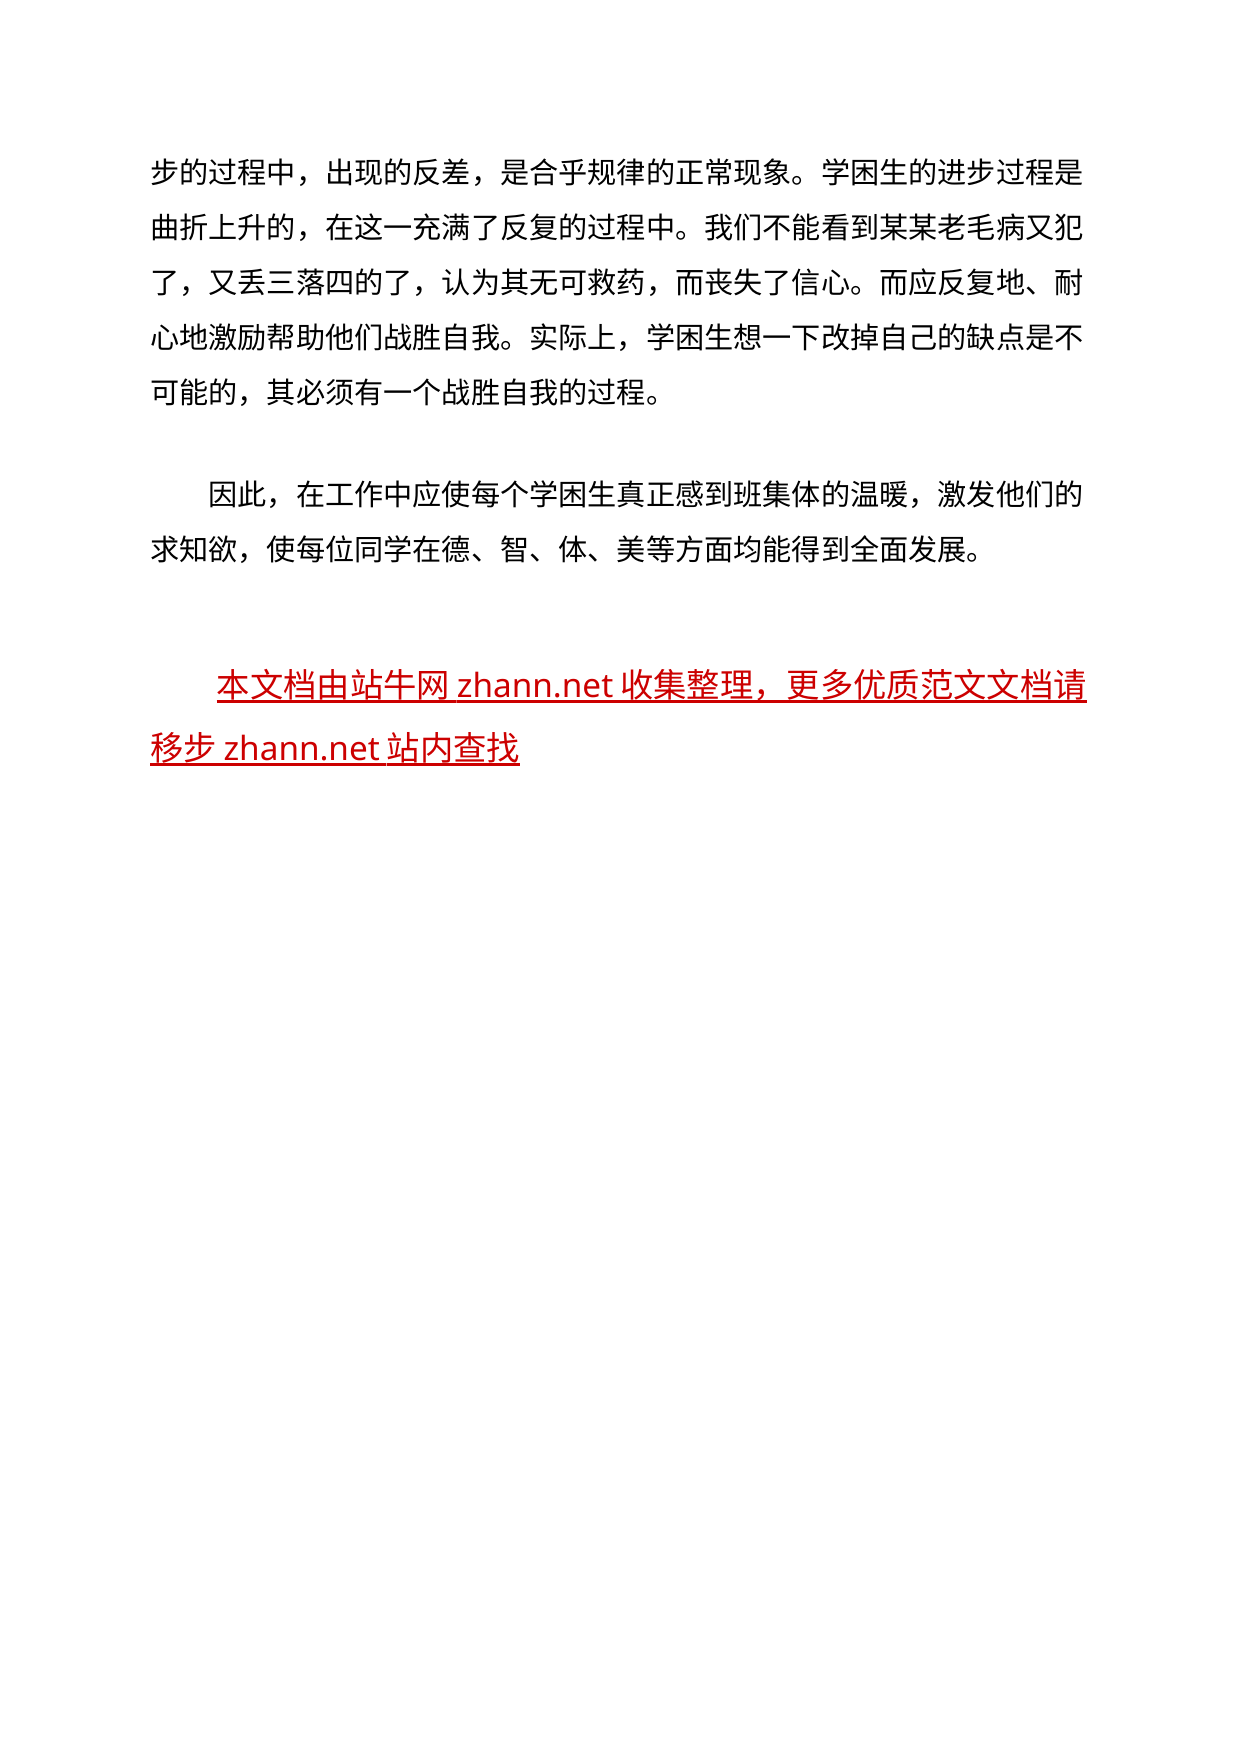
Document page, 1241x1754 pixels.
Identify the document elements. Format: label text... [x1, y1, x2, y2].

text 本文档由站牛网zhann.net收集整理，更多优质范文文档请移步zhann.net站内查找 [150, 659, 1090, 771]
text 因此，在工作中应使每个学困生真正感到班集体的温暖，激发他们的求知欲，使每位同学在德、智、体、美等方面均能得到全面发展。 [150, 471, 1090, 568]
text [150, 150, 1090, 412]
